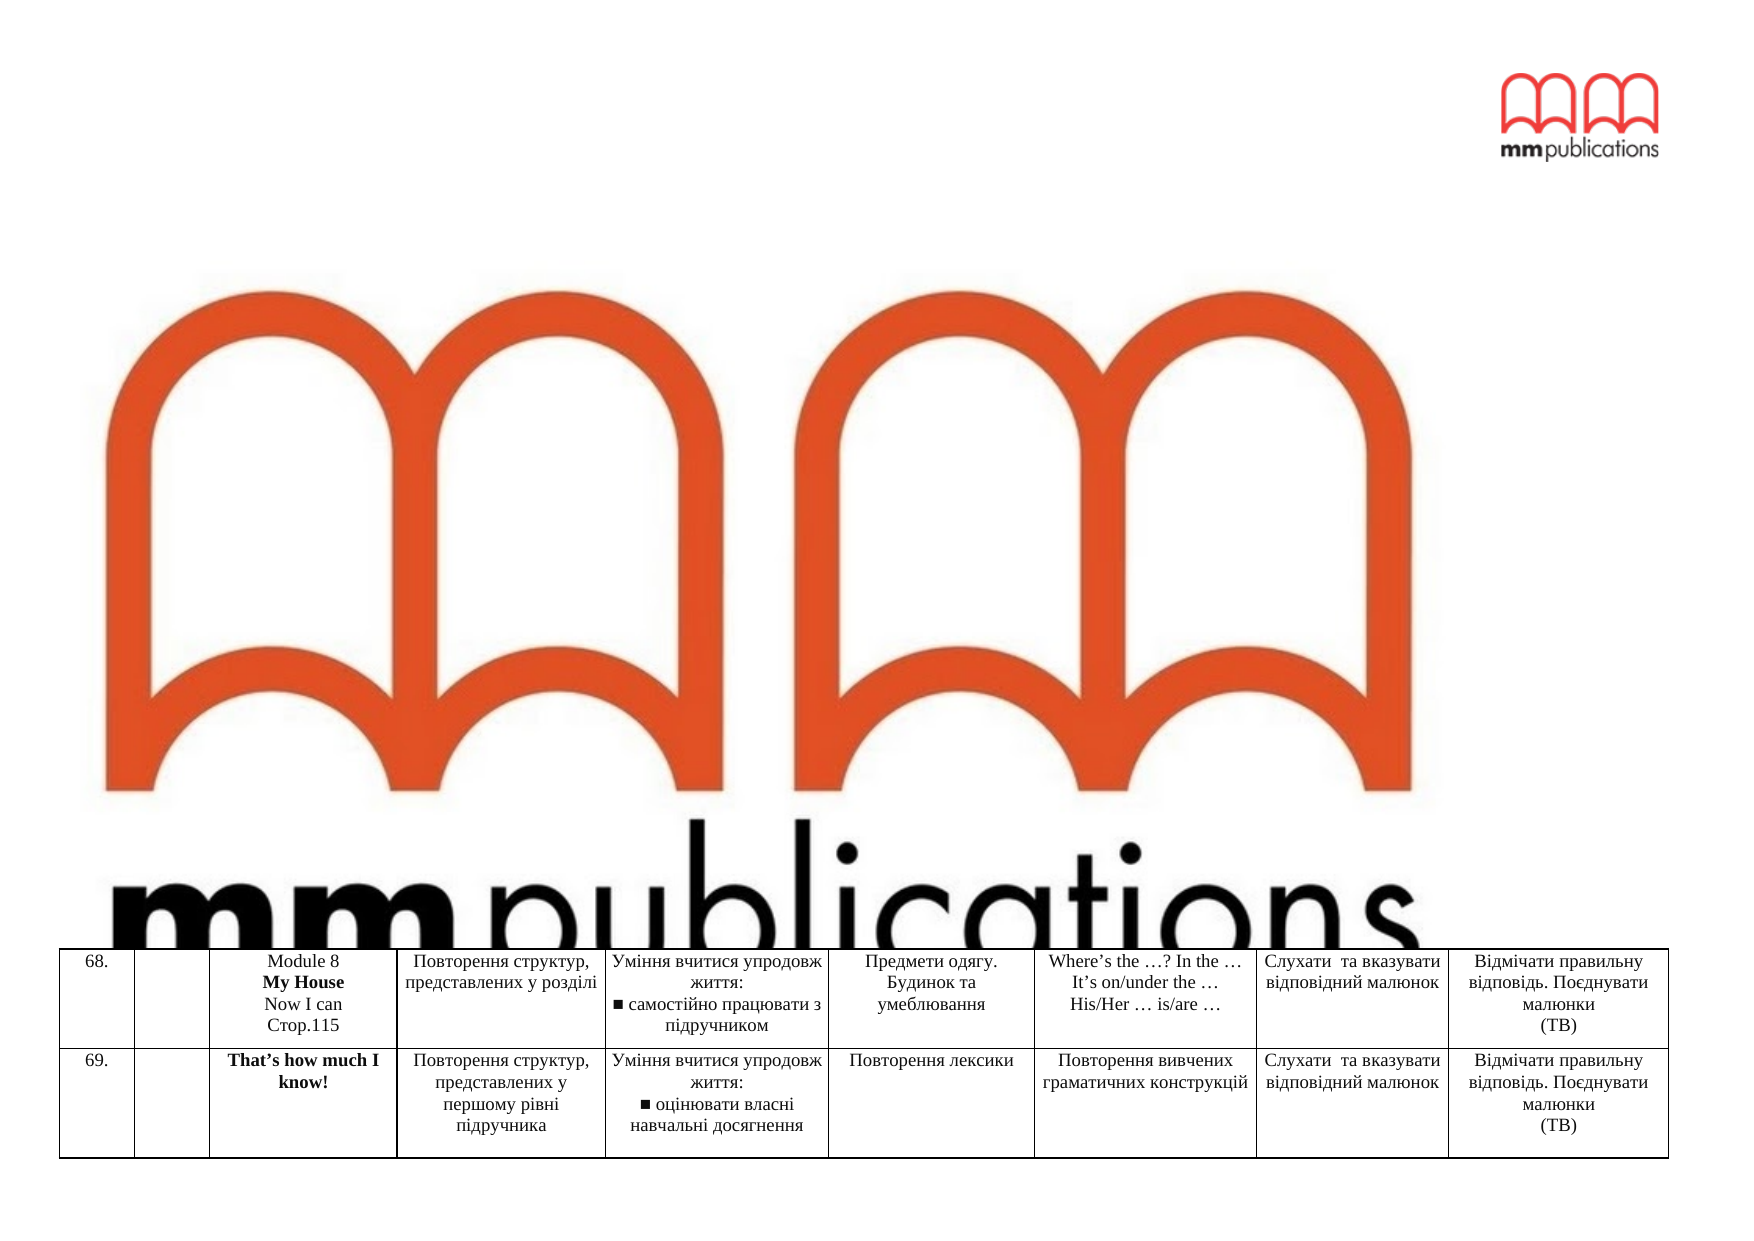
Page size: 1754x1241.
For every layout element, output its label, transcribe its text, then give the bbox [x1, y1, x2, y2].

table_cell Module 8 My House Now I can Стор.115 [210, 950, 396, 1048]
table_cell 69. [60, 1049, 134, 1157]
table_cell Повторення вивчених граматичних конструкцій [1035, 1049, 1256, 1157]
picture [59, 161, 1467, 948]
table_cell Повторення лексики [829, 1049, 1034, 1157]
table_cell Предмети одягу. Будинок та умеблювання [829, 950, 1034, 1048]
table_cell Where’s the …? In the … It’s on/under the … His/Her … is/are … [1035, 950, 1256, 1048]
table_cell Уміння вчитися упродовж життя: ■ оцінювати власні навчальні досягнення [606, 1049, 828, 1157]
table_cell Уміння вчитися упродовж життя: ■ самостійно працювати з підручником [606, 950, 828, 1048]
table_cell Повторення структур, представлених у розділі [398, 950, 605, 1048]
table_cell [135, 1049, 209, 1157]
table_cell 68. [60, 950, 134, 1048]
table_cell Слухати та вказувати відповідний малюнок [1257, 1049, 1448, 1157]
picture [1501, 73, 1659, 162]
table_cell That’s how much I know! [210, 1049, 396, 1157]
table_cell [135, 950, 209, 1048]
table_cell Слухати та вказувати відповідний малюнок [1257, 950, 1448, 1048]
table_cell Відмічати правильну відповідь. Поєднувати малюнки (ТВ) [1449, 950, 1668, 1048]
table_cell Відмічати правильну відповідь. Поєднувати малюнки (ТВ) [1449, 1049, 1668, 1157]
table_cell Повторення структур, представлених у першому рівні підручника [398, 1049, 605, 1157]
